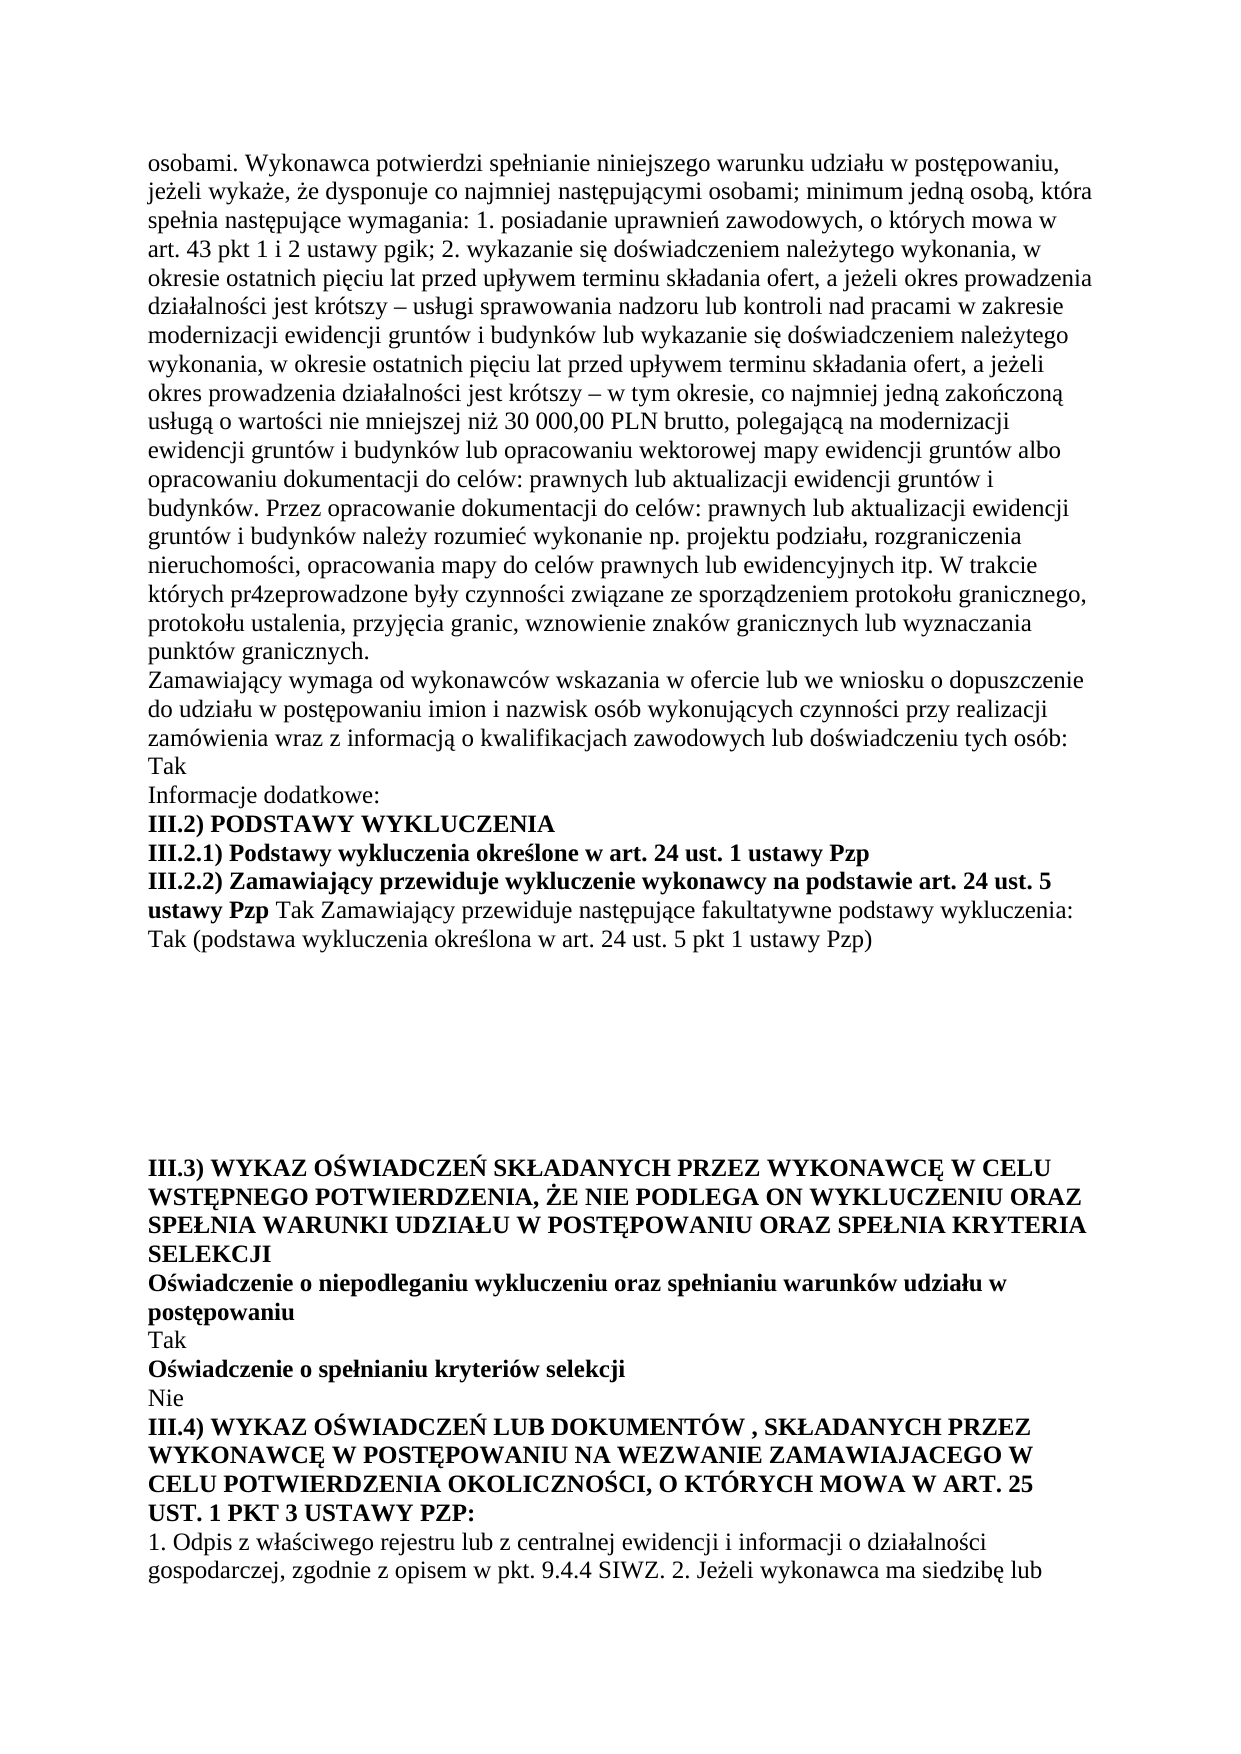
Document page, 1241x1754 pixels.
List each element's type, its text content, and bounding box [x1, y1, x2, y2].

text III.3) WYKAZ OŚWIADCZEŃ SKŁADANYCH PRZEZ WYKONAWCĘ W CELU WSTĘPNEGO POTWIERDZENIA, ŻE NIE PODLEGA ON WYKLUCZENIU ORAZ SPEŁNIA WARUNKI UDZIAŁU W POSTĘPOWANIU ORAZ SPEŁNIA KRYTERIA SELEKCJI [148, 1153, 1093, 1268]
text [148, 1527, 1093, 1584]
text III.2) PODSTAWY WYKLUCZENIA [148, 809, 1093, 838]
text III.4) WYKAZ OŚWIADCZEŃ LUB DOKUMENTÓW , SKŁADANYCH PRZEZ WYKONAWCĘ W POSTĘPOWANIU NA WEZWANIE ZAMAWIAJACEGO W CELU POTWIERDZENIA OKOLICZNOŚCI, O KTÓRYCH MOWA W ART. 25 UST. 1 PKT 3 USTAWY PZP: [148, 1412, 1093, 1527]
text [148, 148, 1093, 809]
text Oświadczenie o niepodleganiu wykluczeniu oraz spełnianiu warunków udziału w postępowaniu Tak Oświadczenie o spełnianiu kryteriów selekcji Nie [148, 1268, 1093, 1412]
text III.2.1) Podstawy wykluczenia określone w art. 24 ust. 1 ustawy Pzp III.2.2) Zamawiający przewiduje wykluczenie wykonawcy na podstawie art. 24 ust. 5 ustawy Pzp Tak Zamawiający przewiduje następujące fakultatywne podstawy wykluczenia: Tak (podstawa wykluczenia określona w art. 24 ust. 5 pkt 1 ustawy Pzp) [148, 838, 1093, 1153]
